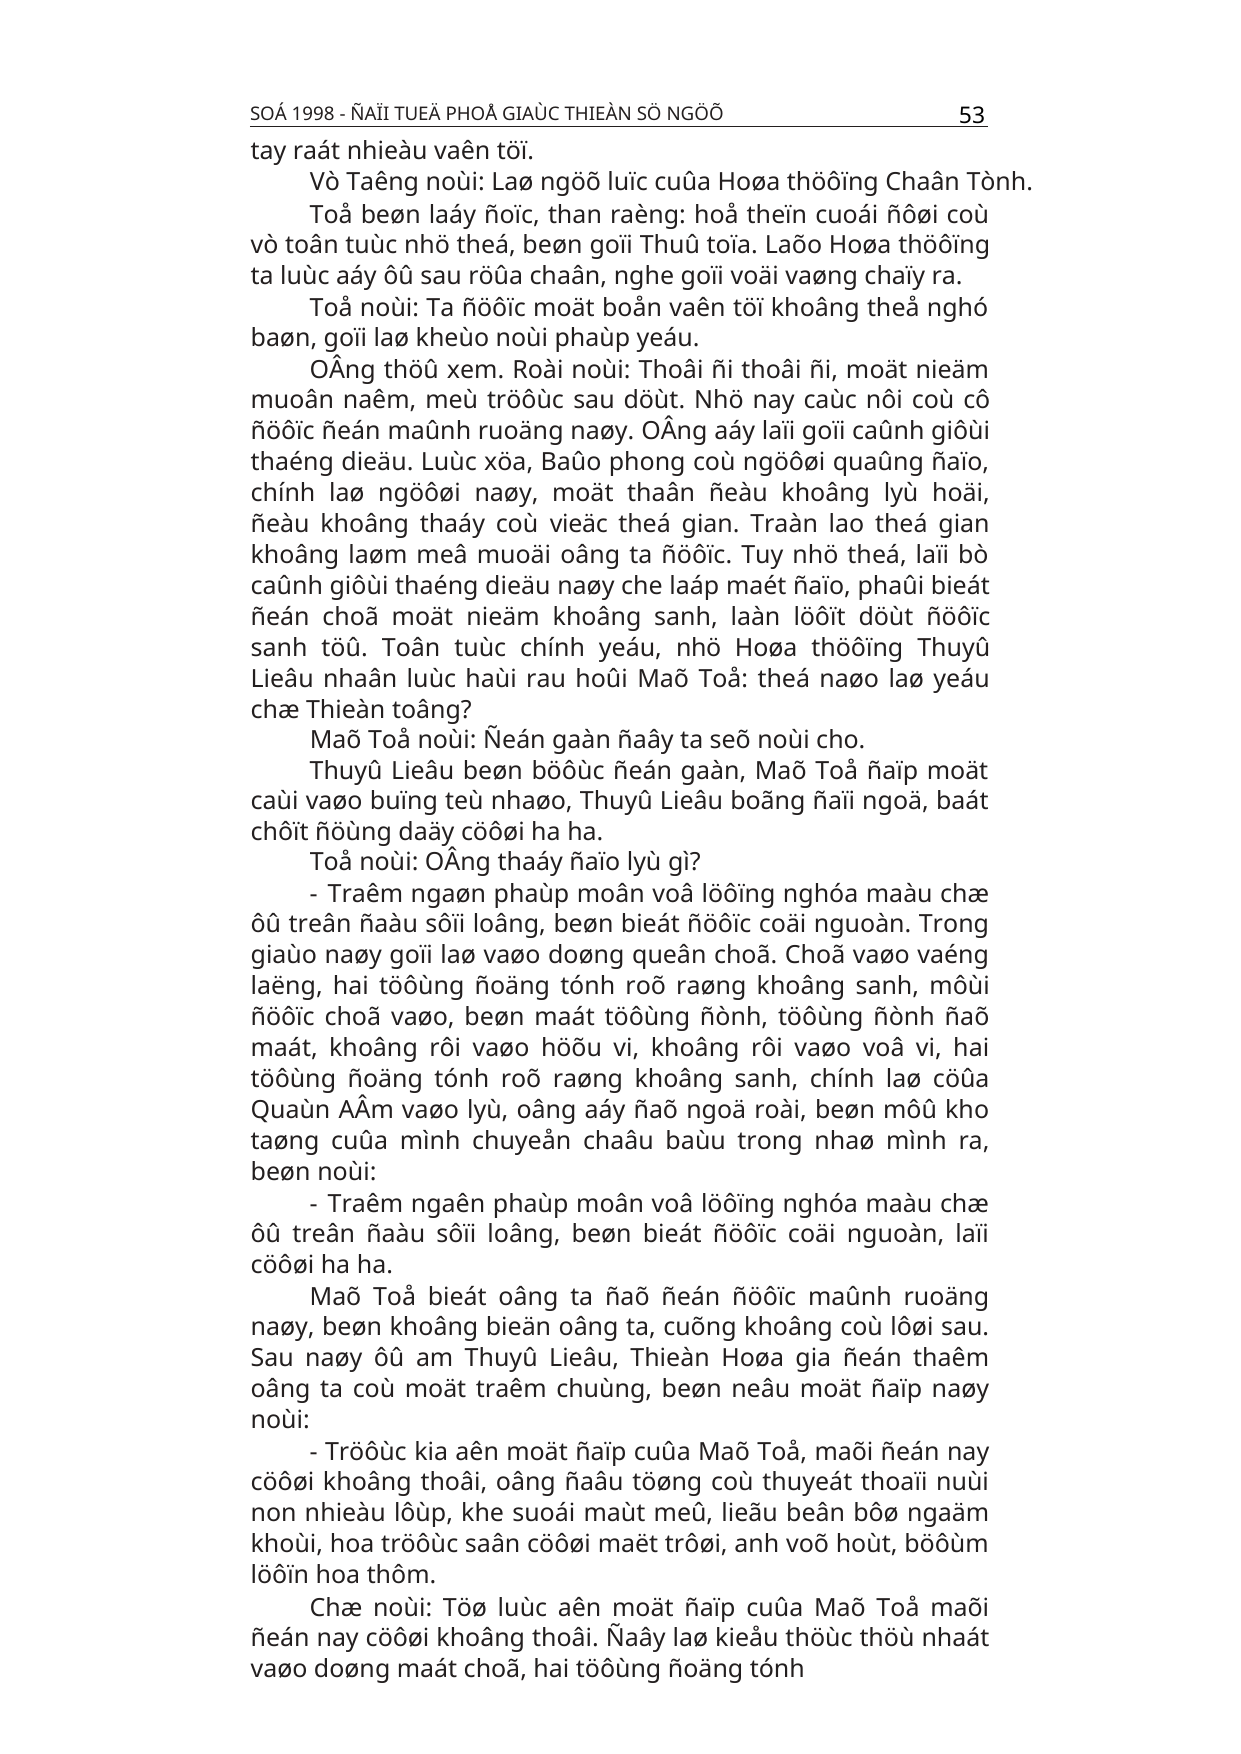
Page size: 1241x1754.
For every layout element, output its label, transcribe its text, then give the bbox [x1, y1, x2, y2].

list Tröôùc kia aên moät ñaïp cuûa Maõ Toå, maõi ñeán nay cöôøi khoâng thoâi, oâng ñaâu töøng coù thuyeát thoaïi nuùi non nhieàu lôùp, khe suoái maùt meû, lieãu beân bôø ngaäm khoùi, hoa tröôùc saân cöôøi maët trôøi, anh voõ hoùt, böôùm löôïn hoa thôm. [250, 1436, 990, 1591]
text OÂng thöû xem. Roài noùi: Thoâi ñi thoâi ñi, moät nieäm muoân naêm, meù tröôùc sau döùt. Nhö nay caùc nôi coù cô ñöôïc ñeán maûnh ruoäng naøy. OÂng aáy laïi goïi caûnh giôùi thaéng dieäu. Luùc xöa, Baûo phong coù ngöôøi quaûng ñaïo, chính laø ngöôøi naøy, moät thaân ñeàu khoâng lyù hoäi, ñeàu khoâng thaáy coù vieäc theá gian. Traàn lao theá gian khoâng laøm meâ muoäi oâng ta ñöôïc. Tuy nhö theá, laïi bò caûnh giôùi thaéng dieäu naøy che laáp maét ñaïo, phaûi bieát ñeán choã moät nieäm khoâng sanh, laàn löôït döùt ñöôïc sanh töû. Toân tuùc chính yeáu, nhö Hoøa thöôïng Thuyû Lieâu nhaân luùc haùi rau hoûi Maõ Toå: theá naøo laø yeáu chæ Thieàn toâng? [250, 353, 990, 726]
text Chæ noùi: Töø luùc aên moät ñaïp cuûa Maõ Toå maõi ñeán nay cöôøi khoâng thoâi. Ñaây laø kieåu thöùc thöù nhaát vaøo doøng maát choã, hai töôùng ñoäng tónh [250, 1591, 990, 1684]
list Traêm ngaên phaùp moân voâ löôïng nghóa maàu chæ ôû treân ñaàu sôïi loâng, beøn bieát ñöôïc coäi nguoàn, laïi cöôøi ha ha. [250, 1188, 990, 1281]
text Toå beøn laáy ñoïc, than raèng: hoå theïn cuoái ñôøi coù vò toân tuùc nhö theá, beøn goïi Thuû toïa. Laõo Hoøa thöôïng ta luùc aáy ôû sau röûa chaân, nghe goïi voäi vaøng chaïy ra. [250, 198, 990, 291]
text Toå noùi: OÂng thaáy ñaïo lyù gì? [309, 848, 1092, 877]
text tay raát nhieàu vaên töï. [250, 134, 1092, 166]
text Toå noùi: Ta ñöôïc moät boån vaên töï khoâng theå nghó baøn, goïi laø kheùo noùi phaùp yeáu. [250, 291, 990, 353]
text Thuyû Lieâu beøn böôùc ñeán gaàn, Maõ Toå ñaïp moät caùi vaøo buïng teù nhaøo, Thuyû Lieâu boãng ñaïi ngoä, baát chôït ñöùng daäy cöôøi ha ha. [250, 755, 990, 848]
list Traêm ngaøn phaùp moân voâ löôïng nghóa maàu chæ ôû treân ñaàu sôïi loâng, beøn bieát ñöôïc coäi nguoàn. Trong giaùo naøy goïi laø vaøo doøng queân choã. Choã vaøo vaéng laëng, hai töôùng ñoäng tónh roõ raøng khoâng sanh, môùi ñöôïc choã vaøo, beøn maát töôùng ñònh, töôùng ñònh ñaõ maát, khoâng rôi vaøo höõu vi, khoâng rôi vaøo voâ vi, hai töôùng ñoäng tónh roõ raøng khoâng sanh, chính laø cöûa Quaùn AÂm vaøo lyù, oâng aáy ñaõ ngoä roài, beøn môû kho taøng cuûa mình chuyeån chaâu baùu trong nhaø mình ra, beøn noùi: [250, 878, 990, 1188]
text Maõ Toå noùi: Ñeán gaàn ñaây ta seõ noùi cho. [309, 726, 1092, 754]
text Maõ Toå bieát oâng ta ñaõ ñeán ñöôïc maûnh ruoäng naøy, beøn khoâng bieän oâng ta, cuõng khoâng coù lôøi sau. Sau naøy ôû am Thuyû Lieâu, Thieàn Hoøa gia ñeán thaêm oâng ta coù moät traêm chuùng, beøn neâu moät ñaïp naøy noùi: [250, 1281, 990, 1436]
text Vò Taêng noùi: Laø ngöõ luïc cuûa Hoøa thöôïng Chaân Tònh. [309, 166, 1092, 197]
